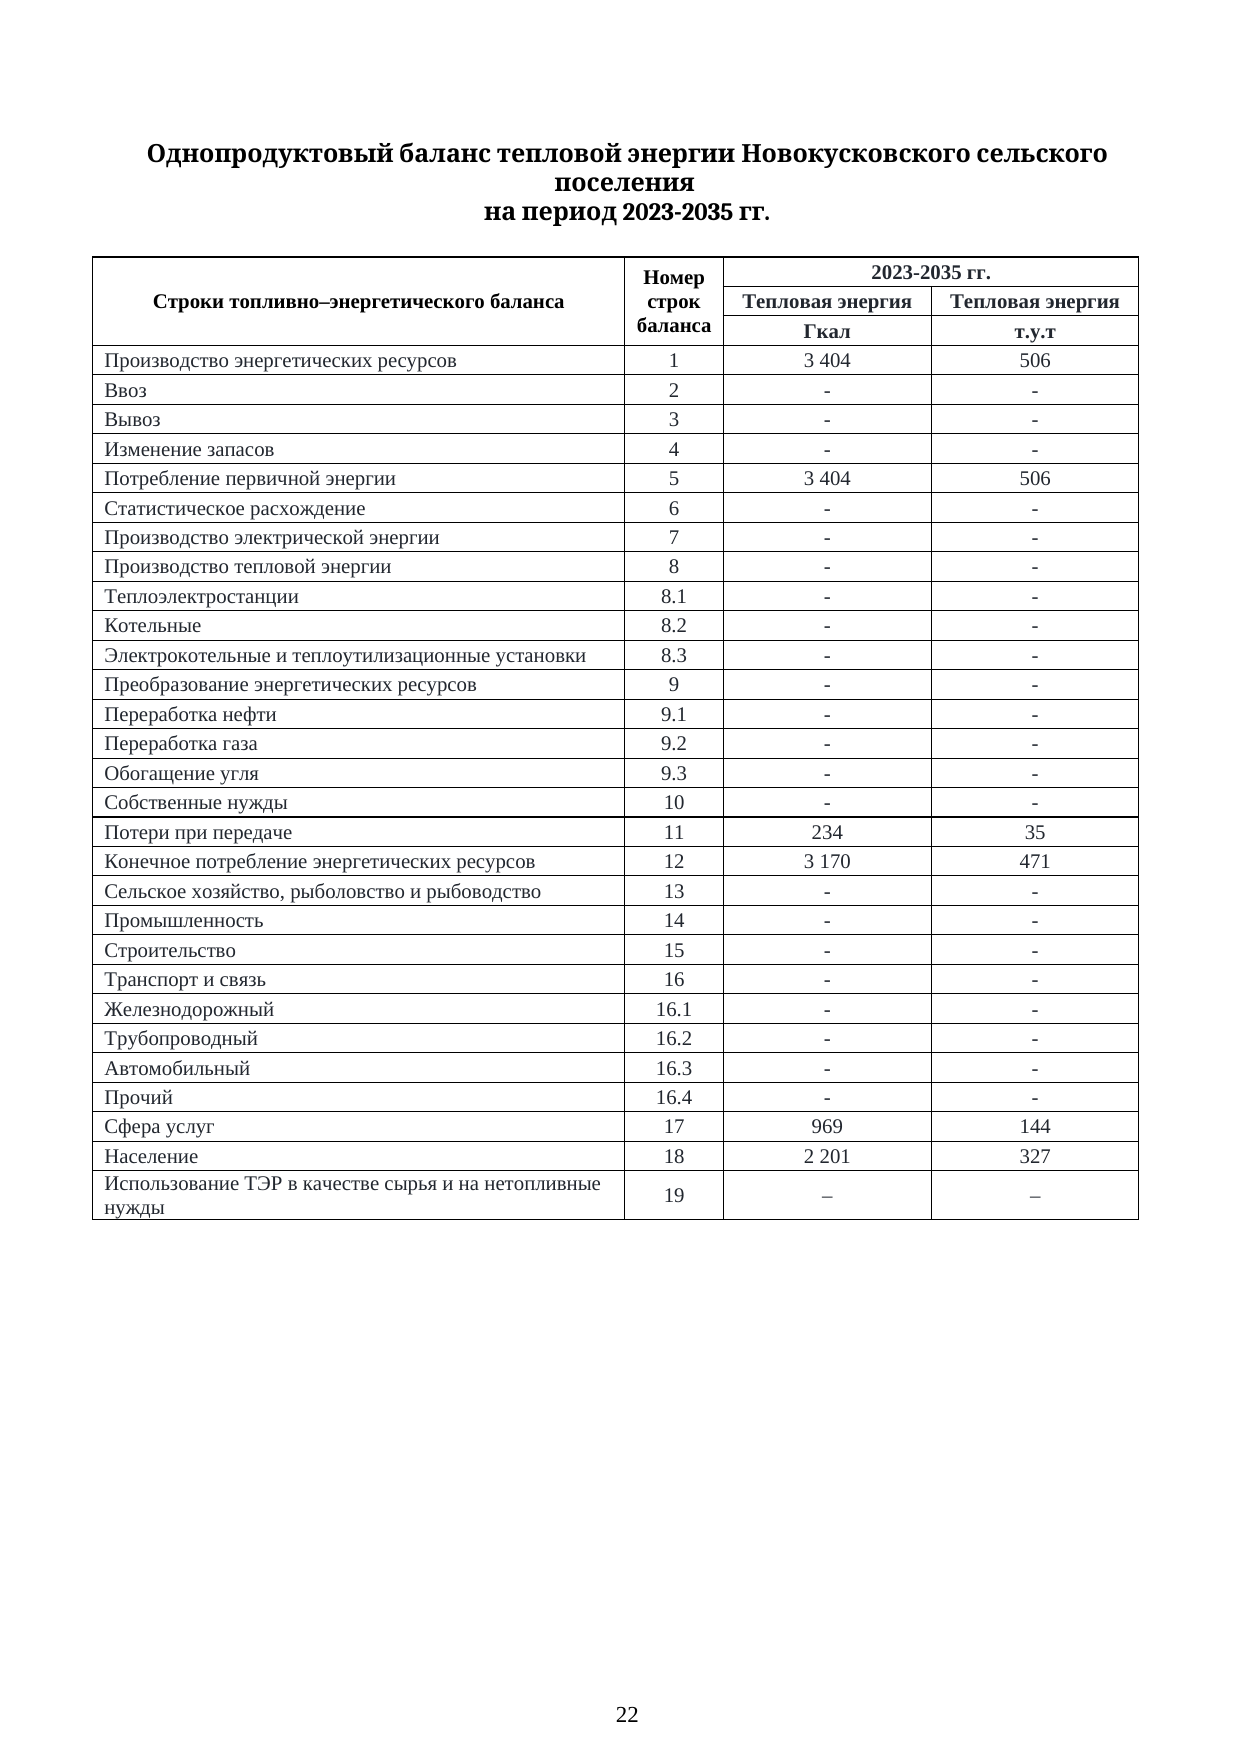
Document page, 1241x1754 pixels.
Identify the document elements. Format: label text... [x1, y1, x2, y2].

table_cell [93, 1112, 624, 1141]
table_cell Ввоз [93, 375, 624, 404]
table_cell 6 [625, 493, 723, 522]
table_cell - [724, 935, 931, 964]
table_cell - [724, 700, 931, 728]
table_cell - [724, 523, 931, 551]
table_cell 14 [625, 906, 723, 934]
table_cell 16.1 [625, 994, 723, 1023]
table_cell - [932, 935, 1138, 964]
table_cell - [932, 729, 1138, 757]
table_cell - [724, 788, 931, 816]
table_cell Обогащение угля [93, 759, 624, 787]
table_cell 11 [625, 818, 723, 846]
table_cell - [724, 729, 931, 757]
table_cell Потребление первичной энергии [93, 464, 624, 492]
table_header Номер строк баланса [625, 258, 723, 345]
table_cell - [724, 582, 931, 610]
table_cell - [724, 670, 931, 698]
table_cell 9 [625, 670, 723, 698]
table_cell т.у.т [932, 316, 1138, 345]
table_cell - [932, 759, 1138, 787]
table_cell Преобразование энергетических ресурсов [93, 670, 624, 698]
table_cell - [724, 552, 931, 581]
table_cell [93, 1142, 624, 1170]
table_cell Вывоз [93, 405, 624, 433]
table_cell 2 [625, 375, 723, 404]
table_cell 7 [625, 523, 723, 551]
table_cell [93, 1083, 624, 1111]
table_cell - [932, 876, 1138, 905]
table_cell 16.2 [625, 1024, 723, 1052]
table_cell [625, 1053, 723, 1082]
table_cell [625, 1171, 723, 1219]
table_cell - [932, 788, 1138, 816]
table_cell - [932, 670, 1138, 698]
table_cell 12 [625, 847, 723, 875]
table_cell 506 [932, 346, 1138, 374]
table_cell Теплоэлектростанции [93, 582, 624, 610]
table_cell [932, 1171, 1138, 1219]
table_cell - [932, 965, 1138, 993]
table_cell Статистическое расхождение [93, 493, 624, 522]
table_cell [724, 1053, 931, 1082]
table_cell - [932, 641, 1138, 669]
table_cell 16 [625, 965, 723, 993]
table_cell 3 404 [724, 346, 931, 374]
table_cell Транспорт и связь [93, 965, 624, 993]
table_cell - [932, 582, 1138, 610]
table_cell - [724, 759, 931, 787]
table_cell Потери при передаче [93, 818, 624, 846]
table_cell 3 404 [724, 464, 931, 492]
table_cell 506 [932, 464, 1138, 492]
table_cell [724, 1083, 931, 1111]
table_cell 3 170 [724, 847, 931, 875]
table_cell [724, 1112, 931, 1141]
table_cell - [932, 994, 1138, 1023]
table_cell - [932, 611, 1138, 639]
table_cell Переработка газа [93, 729, 624, 757]
table_cell 234 [724, 818, 931, 846]
table_cell 8.1 [625, 582, 723, 610]
table_cell - [724, 906, 931, 934]
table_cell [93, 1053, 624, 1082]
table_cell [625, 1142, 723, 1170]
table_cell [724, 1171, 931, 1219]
table_cell Котельные [93, 611, 624, 639]
table_cell - [932, 493, 1138, 522]
table_cell 9.2 [625, 729, 723, 757]
table_cell - [932, 523, 1138, 551]
table_cell 3 [625, 405, 723, 433]
table_cell Собственные нужды [93, 788, 624, 816]
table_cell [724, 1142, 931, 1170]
table_cell Изменение запасов [93, 434, 624, 463]
table_cell - [724, 876, 931, 905]
table_cell Электрокотельные и теплоутилизационные установки [93, 641, 624, 669]
table_cell Переработка нефти [93, 700, 624, 728]
table_cell 1 [625, 346, 723, 374]
table_cell - [932, 405, 1138, 433]
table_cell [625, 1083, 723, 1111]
table_cell Тепловая энергия [932, 287, 1138, 315]
table_cell - [724, 611, 931, 639]
table_cell 8 [625, 552, 723, 581]
table_cell - [724, 405, 931, 433]
table_cell - [724, 434, 931, 463]
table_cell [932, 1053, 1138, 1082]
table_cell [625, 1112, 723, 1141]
table_cell 10 [625, 788, 723, 816]
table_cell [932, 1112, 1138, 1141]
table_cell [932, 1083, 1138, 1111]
table_cell Производство энергетических ресурсов [93, 346, 624, 374]
table_header 2023-2035 гг. [724, 258, 1138, 286]
table_cell 9.1 [625, 700, 723, 728]
table_cell Железнодорожный [93, 994, 624, 1023]
table_cell - [932, 906, 1138, 934]
table_cell - [724, 994, 931, 1023]
table_cell - [932, 434, 1138, 463]
table_cell - [932, 375, 1138, 404]
table_cell - [724, 375, 931, 404]
table_cell Гкал [724, 316, 931, 345]
table_cell 15 [625, 935, 723, 964]
table_cell 9.3 [625, 759, 723, 787]
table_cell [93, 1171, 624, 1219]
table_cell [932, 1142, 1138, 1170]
table_cell 4 [625, 434, 723, 463]
table_cell 471 [932, 847, 1138, 875]
table_cell - [724, 641, 931, 669]
table_header Строки топливно–энергетического баланса [93, 258, 624, 345]
subtitle Однопродуктовый баланс тепловой энергии Новокусковского сельского поселения на период 2023-2035 гг. [104, 140, 1150, 226]
table_cell 5 [625, 464, 723, 492]
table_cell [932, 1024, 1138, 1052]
table_cell Сельское хозяйство, рыболовство и рыбоводство [93, 876, 624, 905]
table_cell 13 [625, 876, 723, 905]
table_cell 35 [932, 818, 1138, 846]
table_cell Производство тепловой энергии [93, 552, 624, 581]
table_cell 8.3 [625, 641, 723, 669]
table_cell - [932, 552, 1138, 581]
table_cell 8.2 [625, 611, 723, 639]
table_cell Тепловая энергия [724, 287, 931, 315]
table_cell Производство электрической энергии [93, 523, 624, 551]
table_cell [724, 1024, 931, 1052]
table_cell Промышленность [93, 906, 624, 934]
table_cell Трубопроводный [93, 1024, 624, 1052]
table_cell - [724, 965, 931, 993]
table_cell Строительство [93, 935, 624, 964]
table_cell - [724, 493, 931, 522]
table_cell Конечное потребление энергетических ресурсов [93, 847, 624, 875]
table_cell - [932, 700, 1138, 728]
